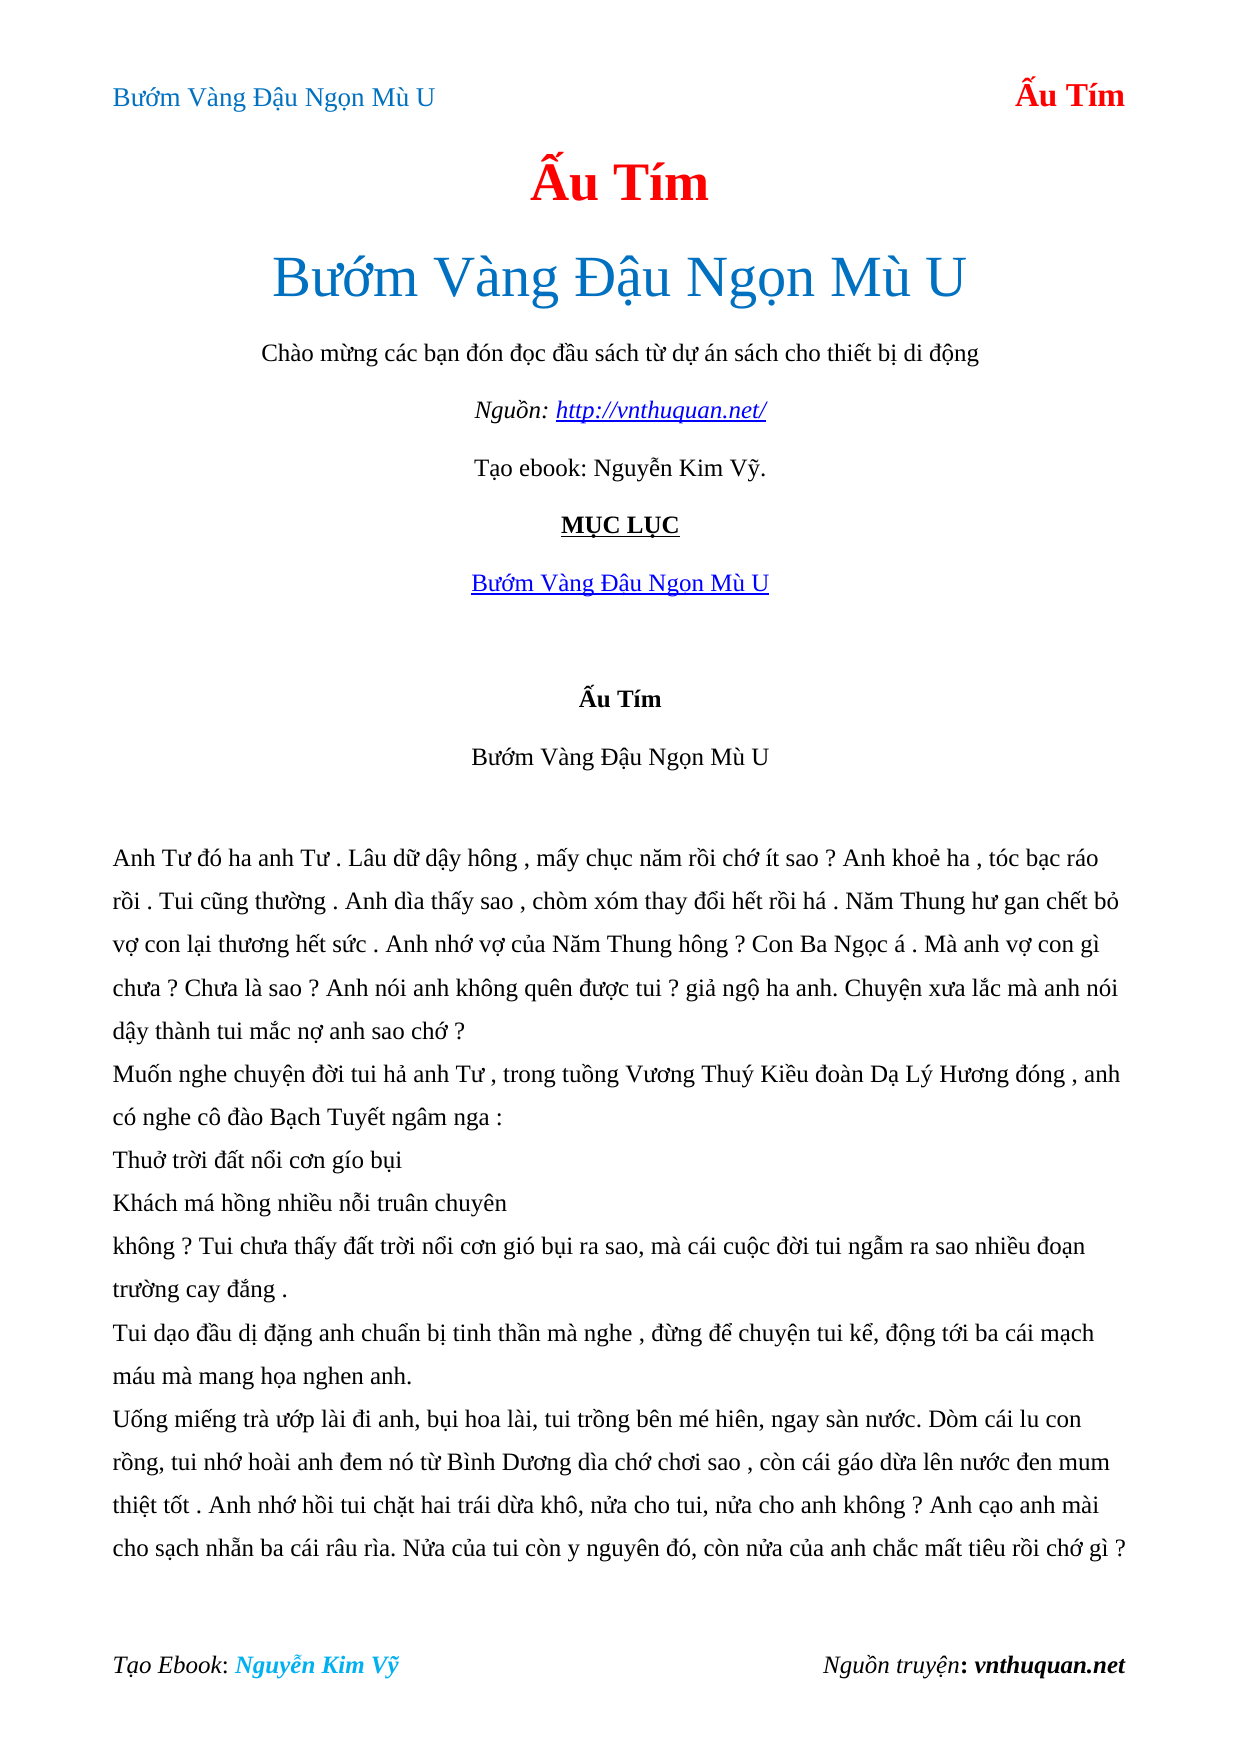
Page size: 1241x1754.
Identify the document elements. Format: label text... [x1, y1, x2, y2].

text MỤC LỤC [112, 511, 1128, 539]
text Ấu Tím [112, 150, 1128, 212]
text Bướm Vàng Đậu Ngọn Mù U [112, 568, 1128, 597]
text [112, 800, 1128, 1562]
text Ấu Tím [112, 684, 1128, 713]
text Chào mừng các bạn đón đọc đầu sách từ dự án sách cho thiết bị di động Nguồn: http://vnthuquan.net/ Tạo ebook: Nguyễn Kim Vỹ. [112, 338, 1128, 481]
text Bướm Vàng Đậu Ngọn Mù U [112, 241, 1128, 308]
text Bướm Vàng Đậu Ngọn Mù U [112, 742, 1128, 771]
